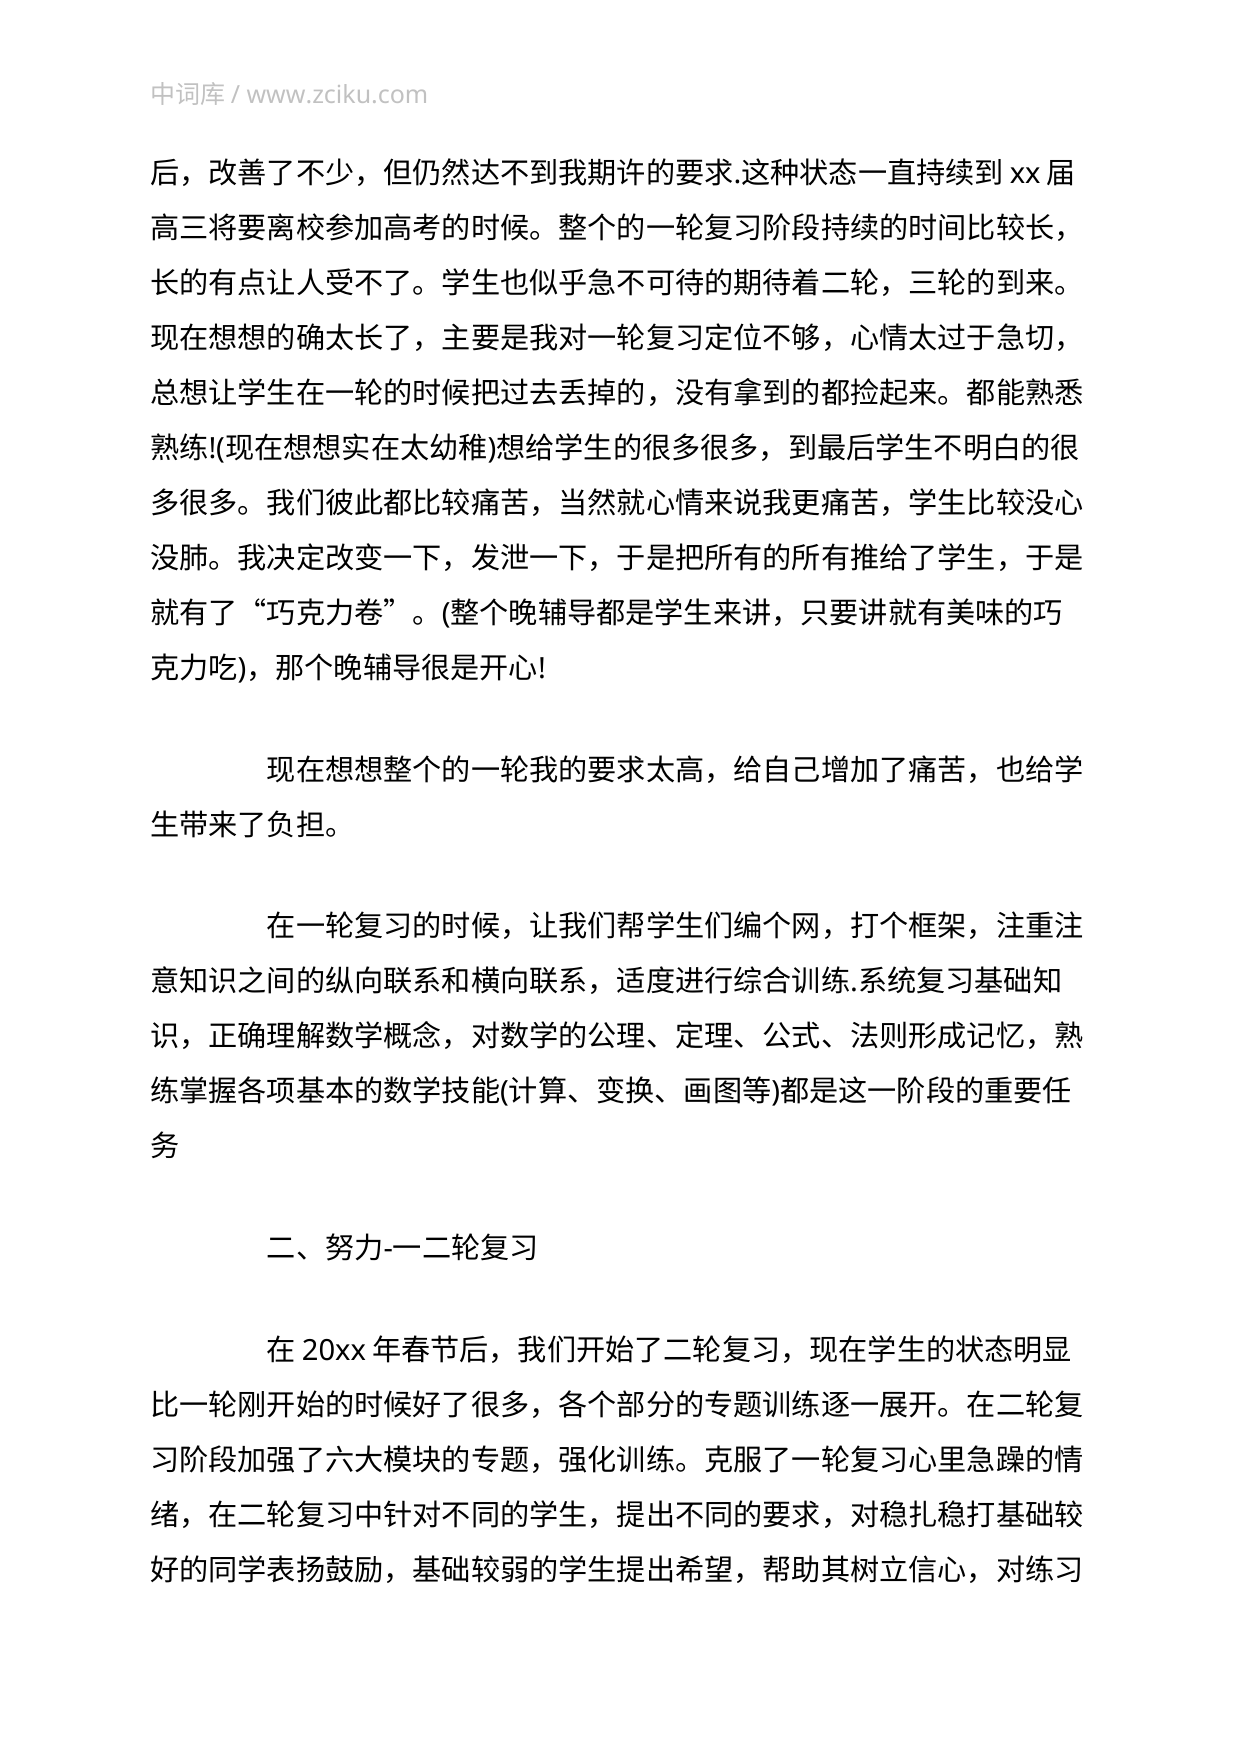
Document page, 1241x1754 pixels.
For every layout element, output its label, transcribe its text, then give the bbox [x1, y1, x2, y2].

text 二、努力-一二轮复习 [150, 1224, 1090, 1267]
text 现在想想整个的一轮我的要求太高，给自己增加了痛苦，也给学生带来了负担。 [150, 746, 1090, 843]
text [150, 1327, 1090, 1588]
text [150, 150, 1090, 687]
text 在一轮复习的时候，让我们帮学生们编个网，打个框架，注重注意知识之间的纵向联系和横向联系，适度进行综合训练.系统复习基础知识，正确理解数学概念，对数学的公理、定理、公式、法则形成记忆，熟练掌握各项基本的数学技能(计算、变换、画图等)都是这一阶段的重要任务 [150, 903, 1090, 1165]
